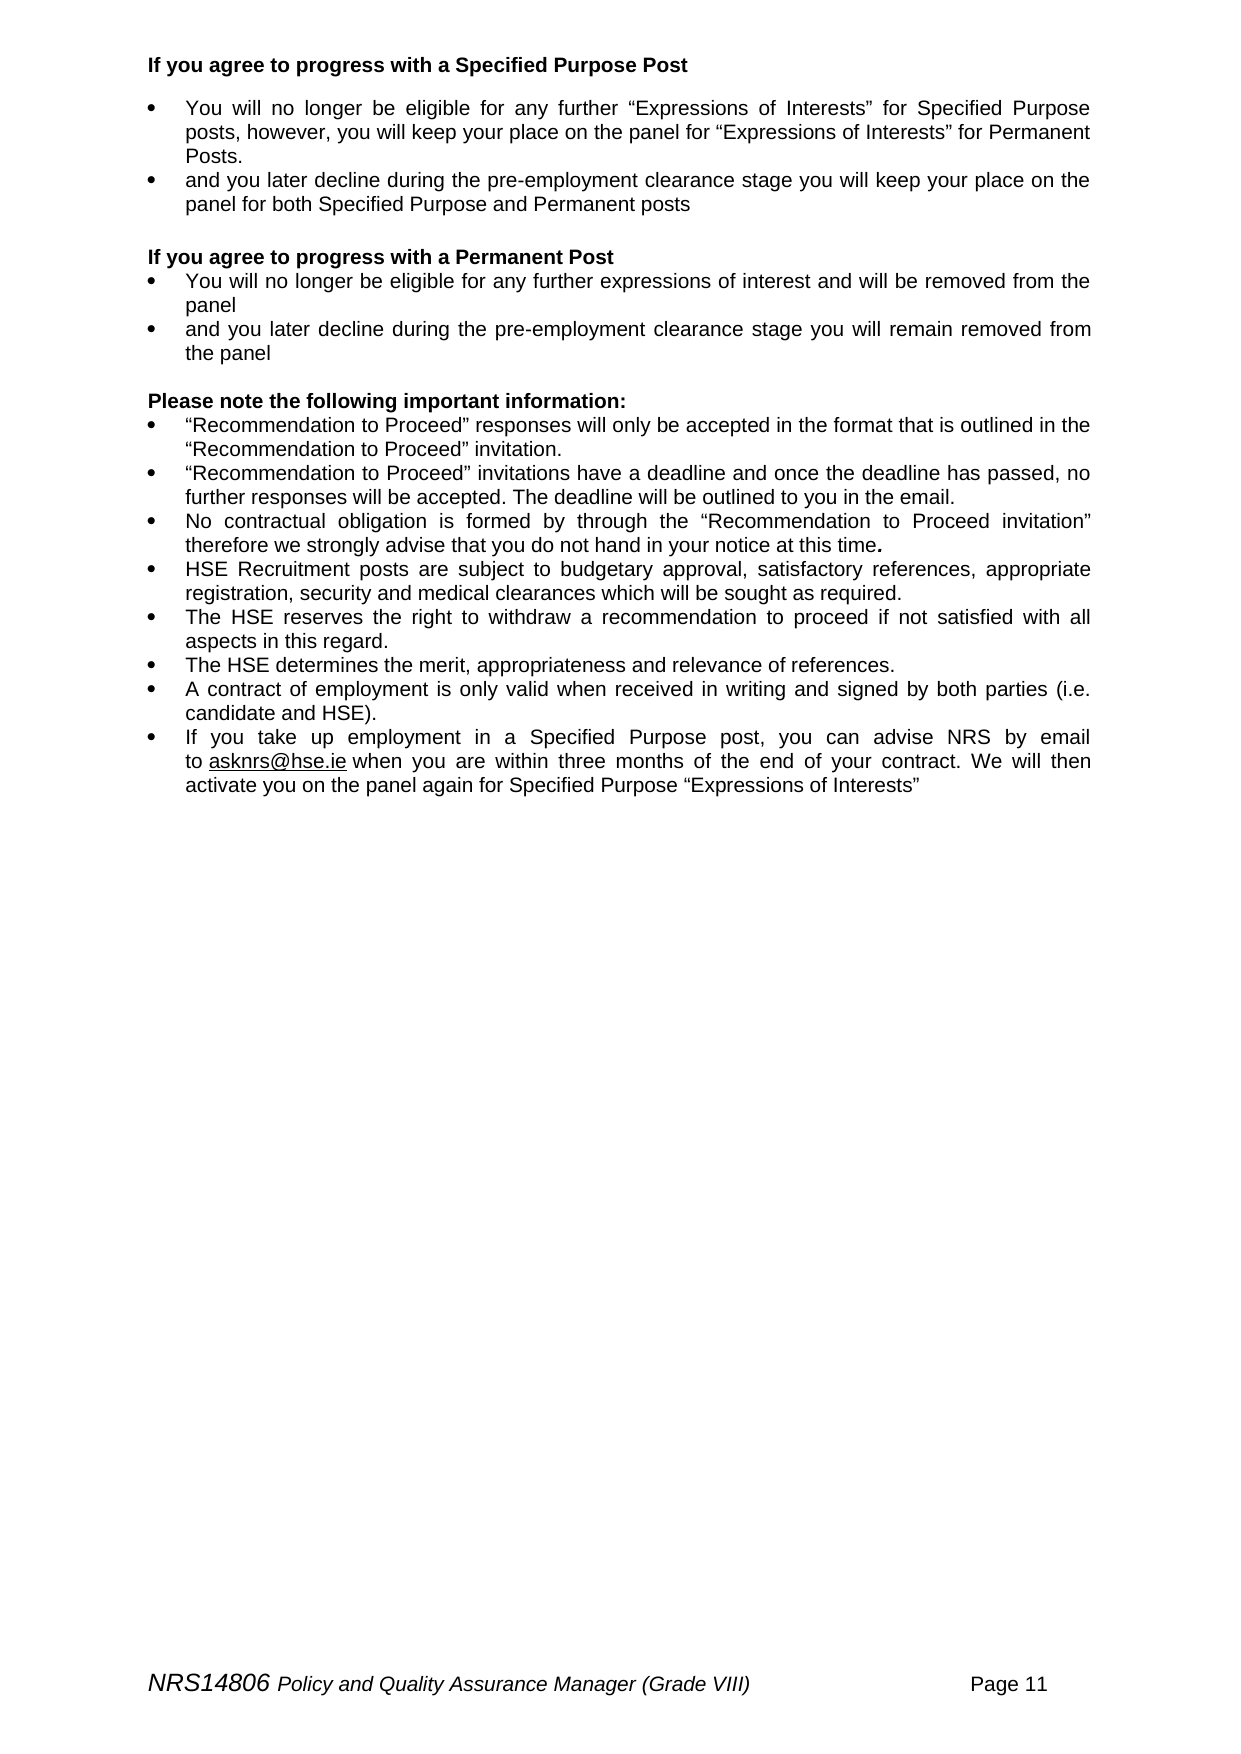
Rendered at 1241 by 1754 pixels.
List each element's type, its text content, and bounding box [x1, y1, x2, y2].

list A contract of employment is only valid when received in writing and signed by both parties (i.e. candidate and HSE). [148, 677, 1092, 725]
list The HSE reserves the right to withdraw a recommendation to proceed if not satisfied with all aspects in this regard. [148, 605, 1092, 653]
list HSE Recruitment posts are subject to budgetary approval, satisfactory references, appropriate registration, security and medical clearances which will be sought as required. [148, 557, 1092, 605]
list The HSE determines the merit, appropriateness and relevance of references. [148, 653, 1092, 677]
list and you later decline during the pre-employment clearance stage you will remain removed from the panel [148, 317, 1092, 365]
list If you take up employment in a Specified Purpose post, you can advise NRS by email to asknrs@hse.ie when you are within three months of the end of your contract. We will then activate you on the panel again for Specified Purpose “Expressions of Interests” [148, 725, 1092, 797]
list and you later decline during the pre-employment clearance stage you will keep your place on the panel for both Specified Purpose and Permanent posts [148, 168, 1092, 216]
list You will no longer be eligible for any further expressions of interest and will be removed from the panel [148, 269, 1092, 317]
text Please note the following important information: [148, 389, 1092, 413]
list You will no longer be eligible for any further “Expressions of Interests” for Specified Purpose posts, however, you will keep your place on the panel for “Expressions of Interests” for Permanent Posts. [148, 96, 1092, 168]
list No contractual obligation is formed by through the “Recommendation to Proceed invitation” therefore we strongly advise that you do not hand in your notice at this time. [148, 509, 1092, 557]
text If you agree to progress with a Permanent Post [148, 245, 1092, 269]
list “Recommendation to Proceed” responses will only be accepted in the format that is outlined in the “Recommendation to Proceed” invitation. [148, 413, 1092, 461]
list “Recommendation to Proceed” invitations have a deadline and once the deadline has passed, no further responses will be accepted. The deadline will be outlined to you in the email. [148, 461, 1092, 509]
text If you agree to progress with a Specified Purpose Post [148, 53, 1092, 77]
